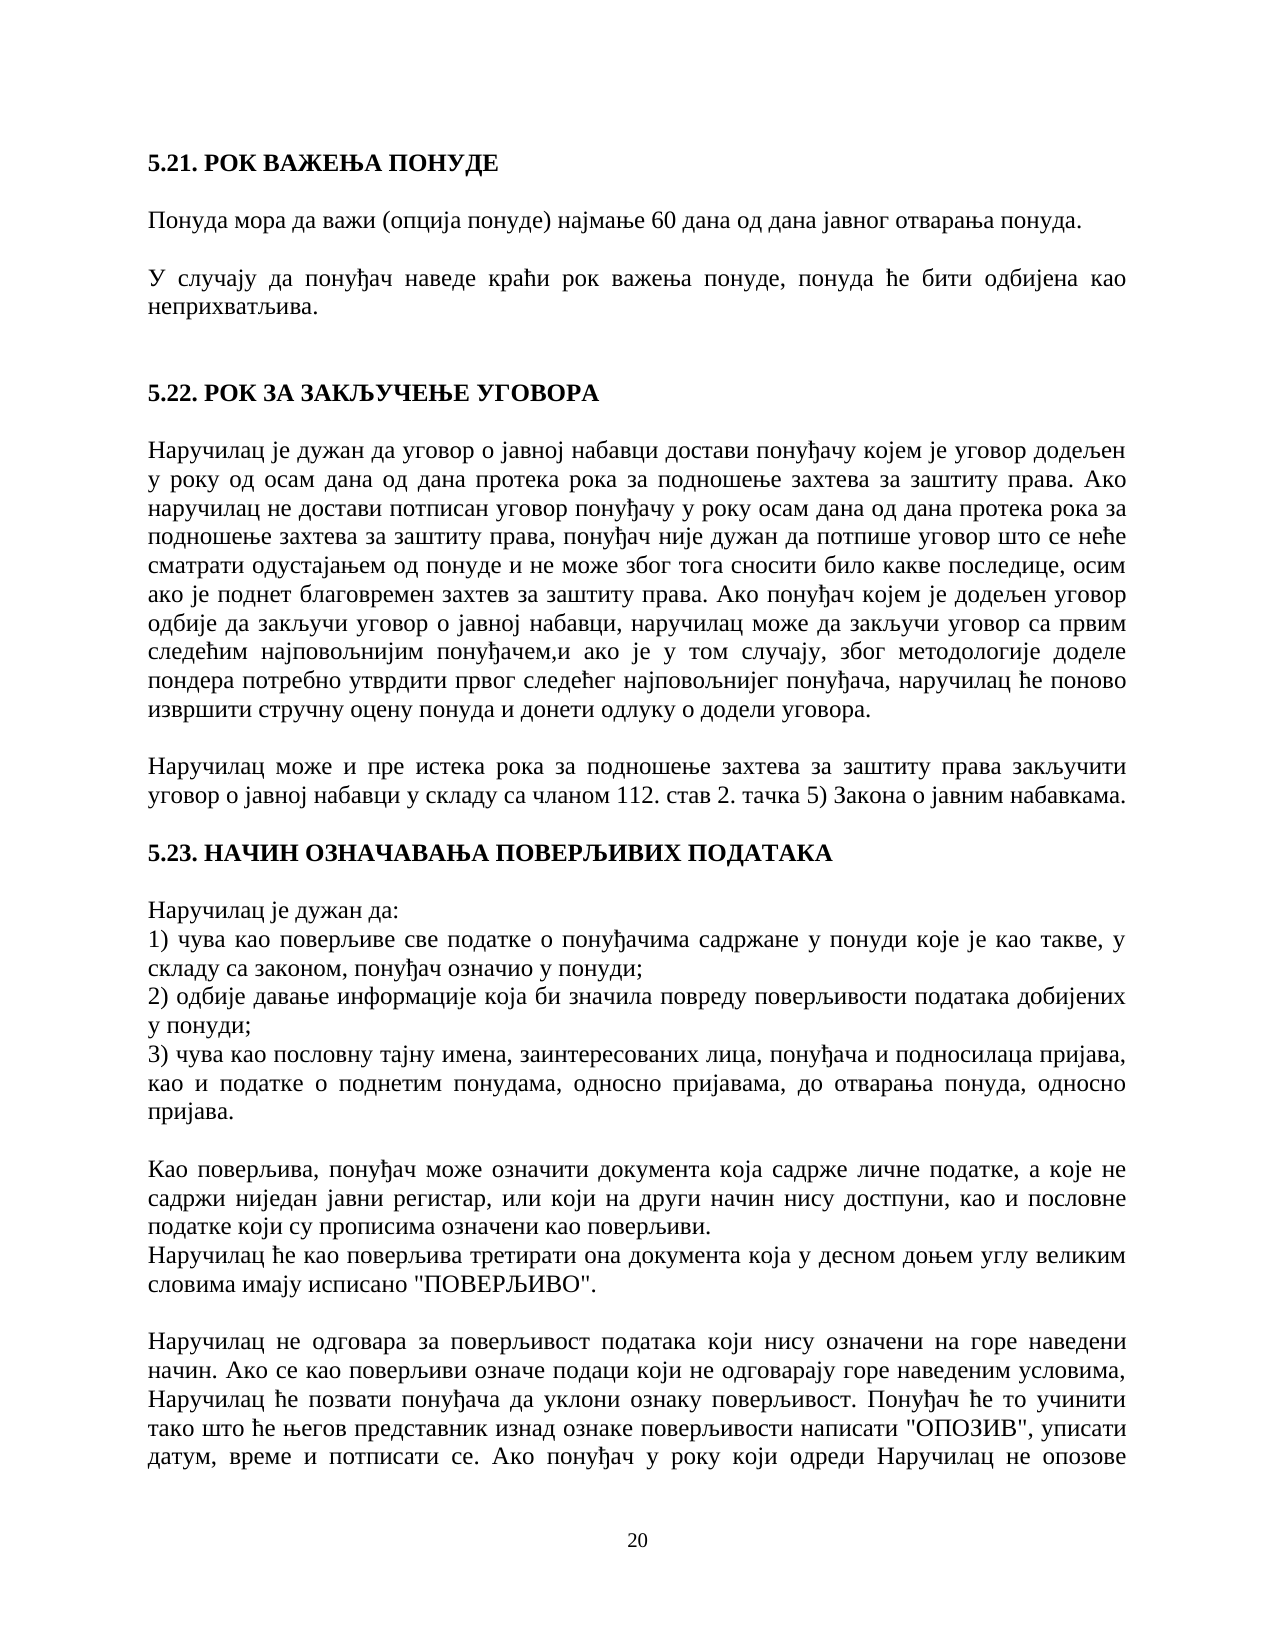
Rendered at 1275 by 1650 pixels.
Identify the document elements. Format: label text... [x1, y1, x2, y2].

text 5.22. РОК ЗА ЗАКЉУЧЕЊЕ УГОВОРА [148, 378, 1127, 406]
text 5.23. НАЧИН ОЗНАЧАВАЊА ПОВЕРЉИВИХ ПОДАТАКА [148, 838, 1127, 866]
text Наручилац ће као поверљива третирати она документа која у десном доњем углу великим словима имају исписано "ПОВЕРЉИВО". [148, 1240, 1127, 1298]
text Наручилац може и пре истека рока за подношење захтева за заштиту права закључити уговор о јавној набавци у складу са чланом 112. став 2. тачка 5) Закона о јавним набавкама. [148, 751, 1127, 809]
text Наручилац је дужан да: [148, 895, 1127, 924]
text Као поверљива, понуђач може означити документа која садрже личне податке, а које не садржи ниједан јавни регистар, или који на други начин нису достпуни, као и пословне податке који су прописима означени као поверљиви. [148, 1154, 1127, 1240]
text Наручилац је дужан да уговор о јавној набавци достави понуђачу којем је уговор додељен у року од осам дана од дана протека рока за подношење захтева за заштиту права. Ако наручилац не достави потписан уговор понуђачу у року осам дана од дана протека рока за подношење захтева за заштиту права, понуђач није дужан да потпише уговор што се неће сматрати одустајањем од понуде и не може због тога сносити било какве последице, осим ако је поднет благовремен захтев за заштиту права. Ако понуђач којем је додељен уговор одбије да закључи уговор о јавној набавци, наручилац може да закључи уговор са првим следећим најповољнијим понуђачем,и ако је у том случају, због методологије доделе пондера потребно утврдити првог следећег најповољнијег понуђача, наручилац ће поново извршити стручну оцену понуда и донети одлуку о додели уговора. [148, 435, 1127, 723]
text Понуда мора да важи (опција понуде) најмање 60 дана од дана јавног отварања понуда. [148, 205, 1127, 234]
text 5.21. РОК ВАЖЕЊА ПОНУДЕ [148, 148, 1127, 176]
text 3) чува као пословну тајну имена, заинтересованих лица, понуђача и подносилаца пријава, као и податке о поднетим понудама, односно пријавама, до отварања понуда, односно пријава. [148, 1039, 1127, 1125]
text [148, 1326, 1127, 1470]
text 2) одбије давање информације која би значила повреду поверљивости података добијених у понуди; [148, 981, 1127, 1039]
text 1) чува као поверљиве све податке о понуђачима садржане у понуди које је као такве, у складу са законом, понуђач означио у понуди; [148, 924, 1127, 981]
text У случају да понуђач наведе краћи рок важења понуде, понуда ће бити одбијена као неприхватљива. [148, 263, 1127, 320]
